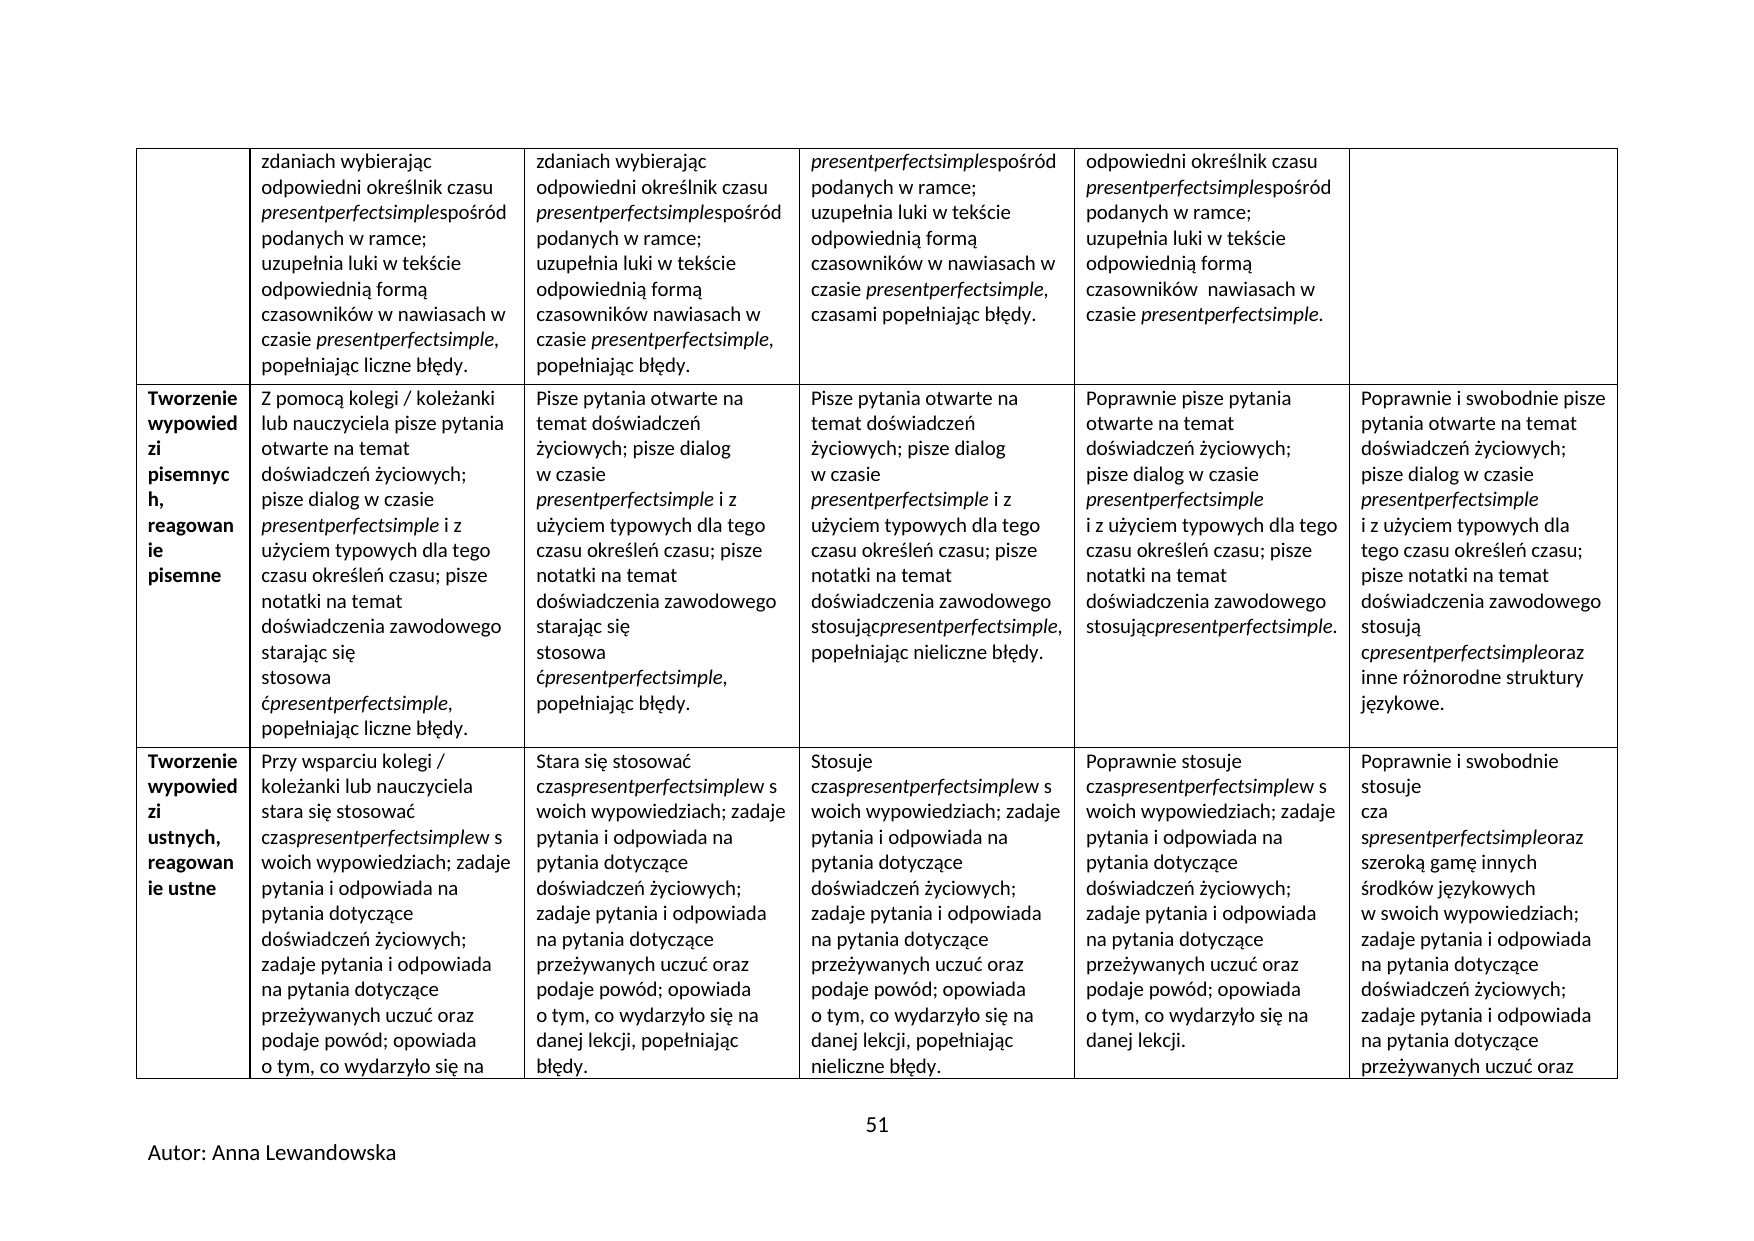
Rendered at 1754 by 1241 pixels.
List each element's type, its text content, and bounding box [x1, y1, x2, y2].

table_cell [525, 149, 799, 384]
table_cell Poprawnie pisze pytania otwarte na temat doświadczeń życiowych; pisze dialog w czasie presentperfectsimple i z użyciem typowych dla tego czasu określeń czasu; pisze notatki na temat doświadczenia zawodowego stosującpresentperfectsimple. [1075, 385, 1349, 747]
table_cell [137, 748, 249, 1078]
table_cell Z pomocą kolegi / koleżanki lub nauczyciela pisze pytania otwarte na temat doświadczeń życiowych; pisze dialog w czasie presentperfectsimple i z użyciem typowych dla tego czasu określeń czasu; pisze notatki na temat doświadczenia zawodowego starając się stosowaćpresentperfectsimple, popełniając liczne błędy. [251, 385, 524, 747]
table_cell Pisze pytania otwarte na temat doświadczeń życiowych; pisze dialog w czasie presentperfectsimple i z użyciem typowych dla tego czasu określeń czasu; pisze notatki na temat doświadczenia zawodowego starając się stosowaćpresentperfectsimple, popełniając błędy. [525, 385, 799, 747]
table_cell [800, 149, 1074, 384]
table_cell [1075, 748, 1349, 1078]
table_cell Poprawnie i swobodnie pisze pytania otwarte na temat doświadczeń życiowych; pisze dialog w czasie presentperfectsimple i z użyciem typowych dla tego czasu określeń czasu; pisze notatki na temat doświadczenia zawodowego stosującpresentperfectsimpleoraz inne różnorodne struktury językowe. [1350, 385, 1617, 747]
table_cell Pisze pytania otwarte na temat doświadczeń życiowych; pisze dialog w czasie presentperfectsimple i z użyciem typowych dla tego czasu określeń czasu; pisze notatki na temat doświadczenia zawodowego stosującpresentperfectsimple, popełniając nieliczne błędy. [800, 385, 1074, 747]
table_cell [1350, 748, 1617, 1078]
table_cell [137, 149, 249, 384]
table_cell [251, 149, 524, 384]
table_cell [1075, 149, 1349, 384]
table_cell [800, 748, 1074, 1078]
table_cell – [1350, 149, 1617, 384]
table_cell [251, 748, 524, 1078]
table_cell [525, 748, 799, 1078]
table_cell Tworzenie wypowiedzi pisemnych, reagowanie pisemne [137, 385, 249, 747]
